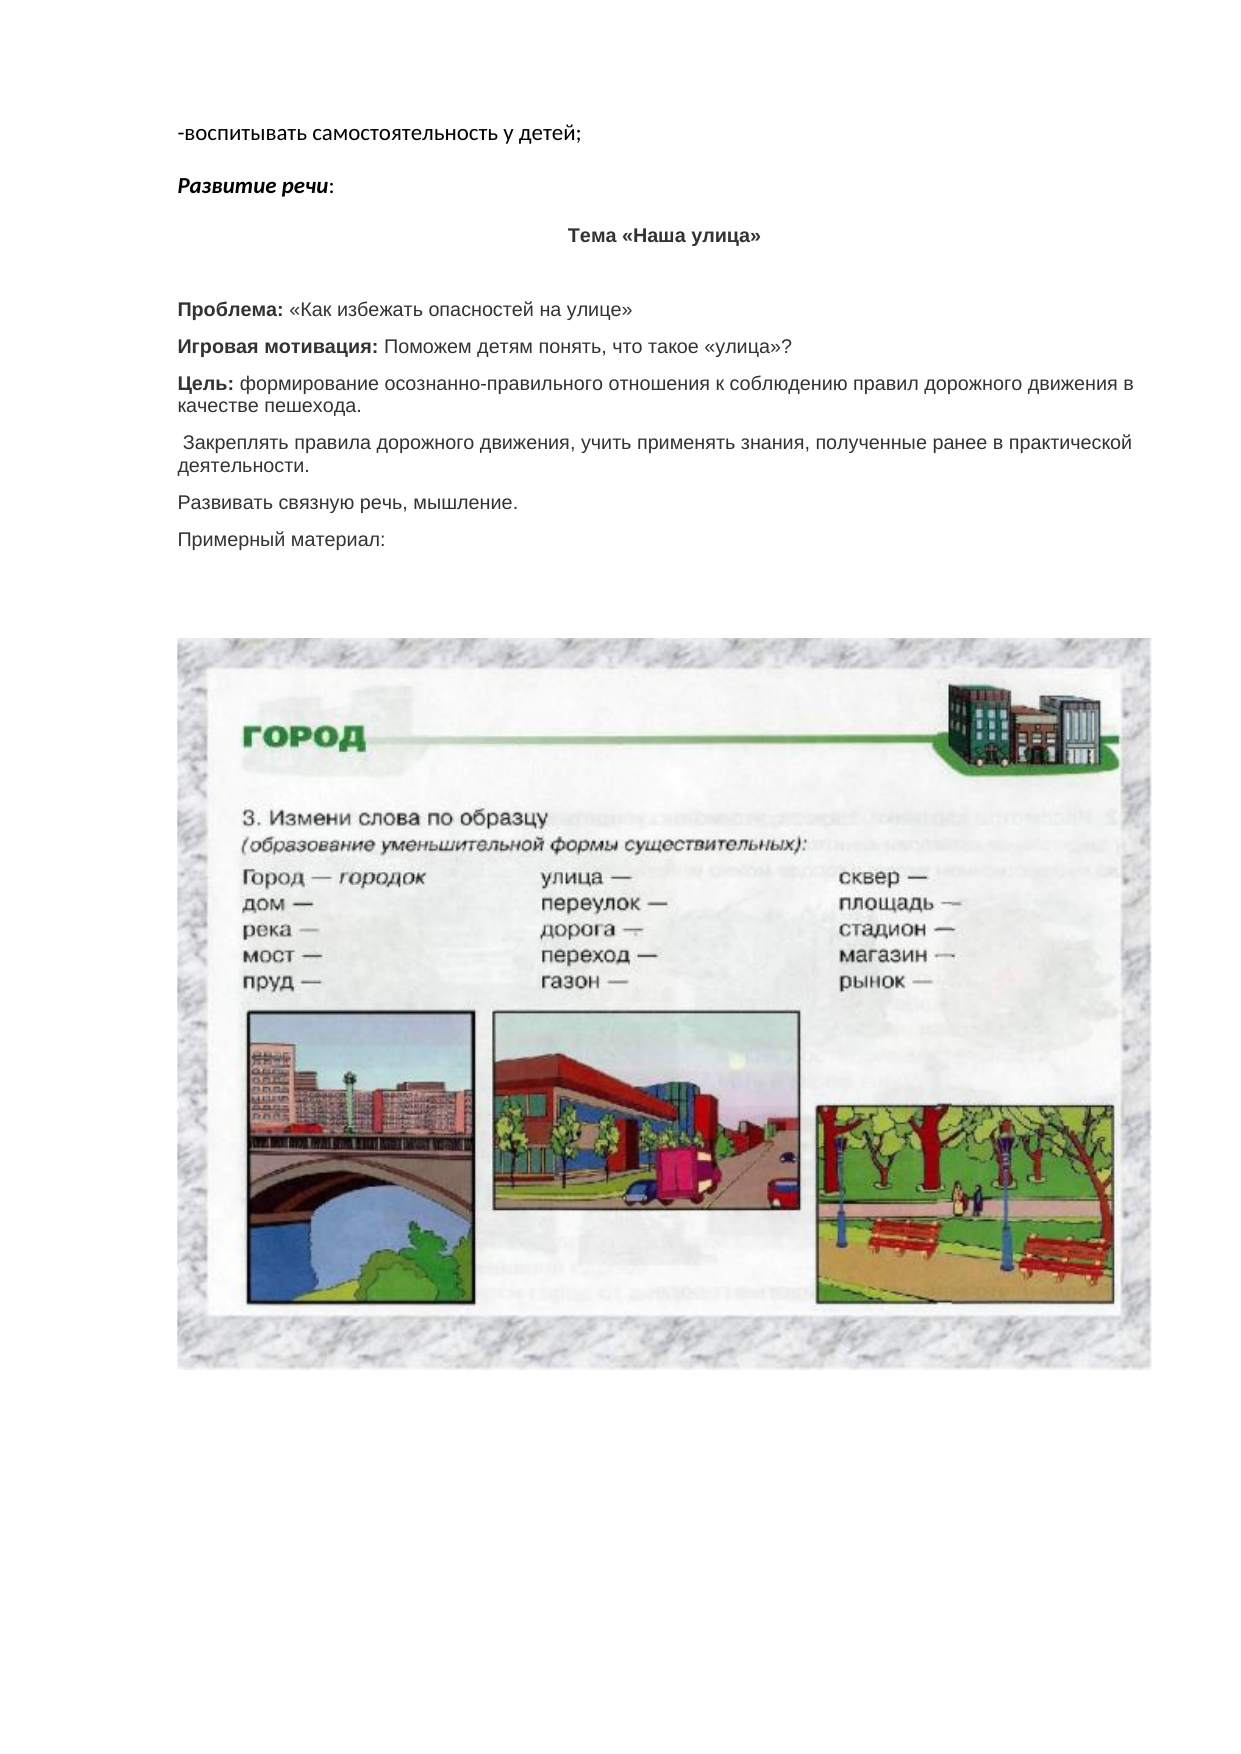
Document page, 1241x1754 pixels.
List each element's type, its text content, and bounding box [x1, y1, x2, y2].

text Закреплять правила дорожного движения, учить применять знания, полученные ранее в практической деятельности. [177, 431, 1152, 477]
text Примерный материал: [177, 528, 1152, 550]
picture [177, 638, 1152, 1370]
text Развитие речи: [177, 171, 1152, 199]
text Тема «Наша улица» [177, 224, 1152, 247]
text Развивать связную речь, мышление. [177, 491, 1152, 513]
text Игровая мотивация: Поможем детям понять, что такое «улица»? [177, 335, 1152, 357]
text Проблема: «Как избежать опасностей на улице» [177, 298, 1152, 321]
text Цель: формирование осознанно-правильного отношения к соблюдению правил дорожного движения в качестве пешехода. [177, 372, 1152, 417]
text -воспитывать самостоятельность у детей; [177, 118, 1152, 146]
